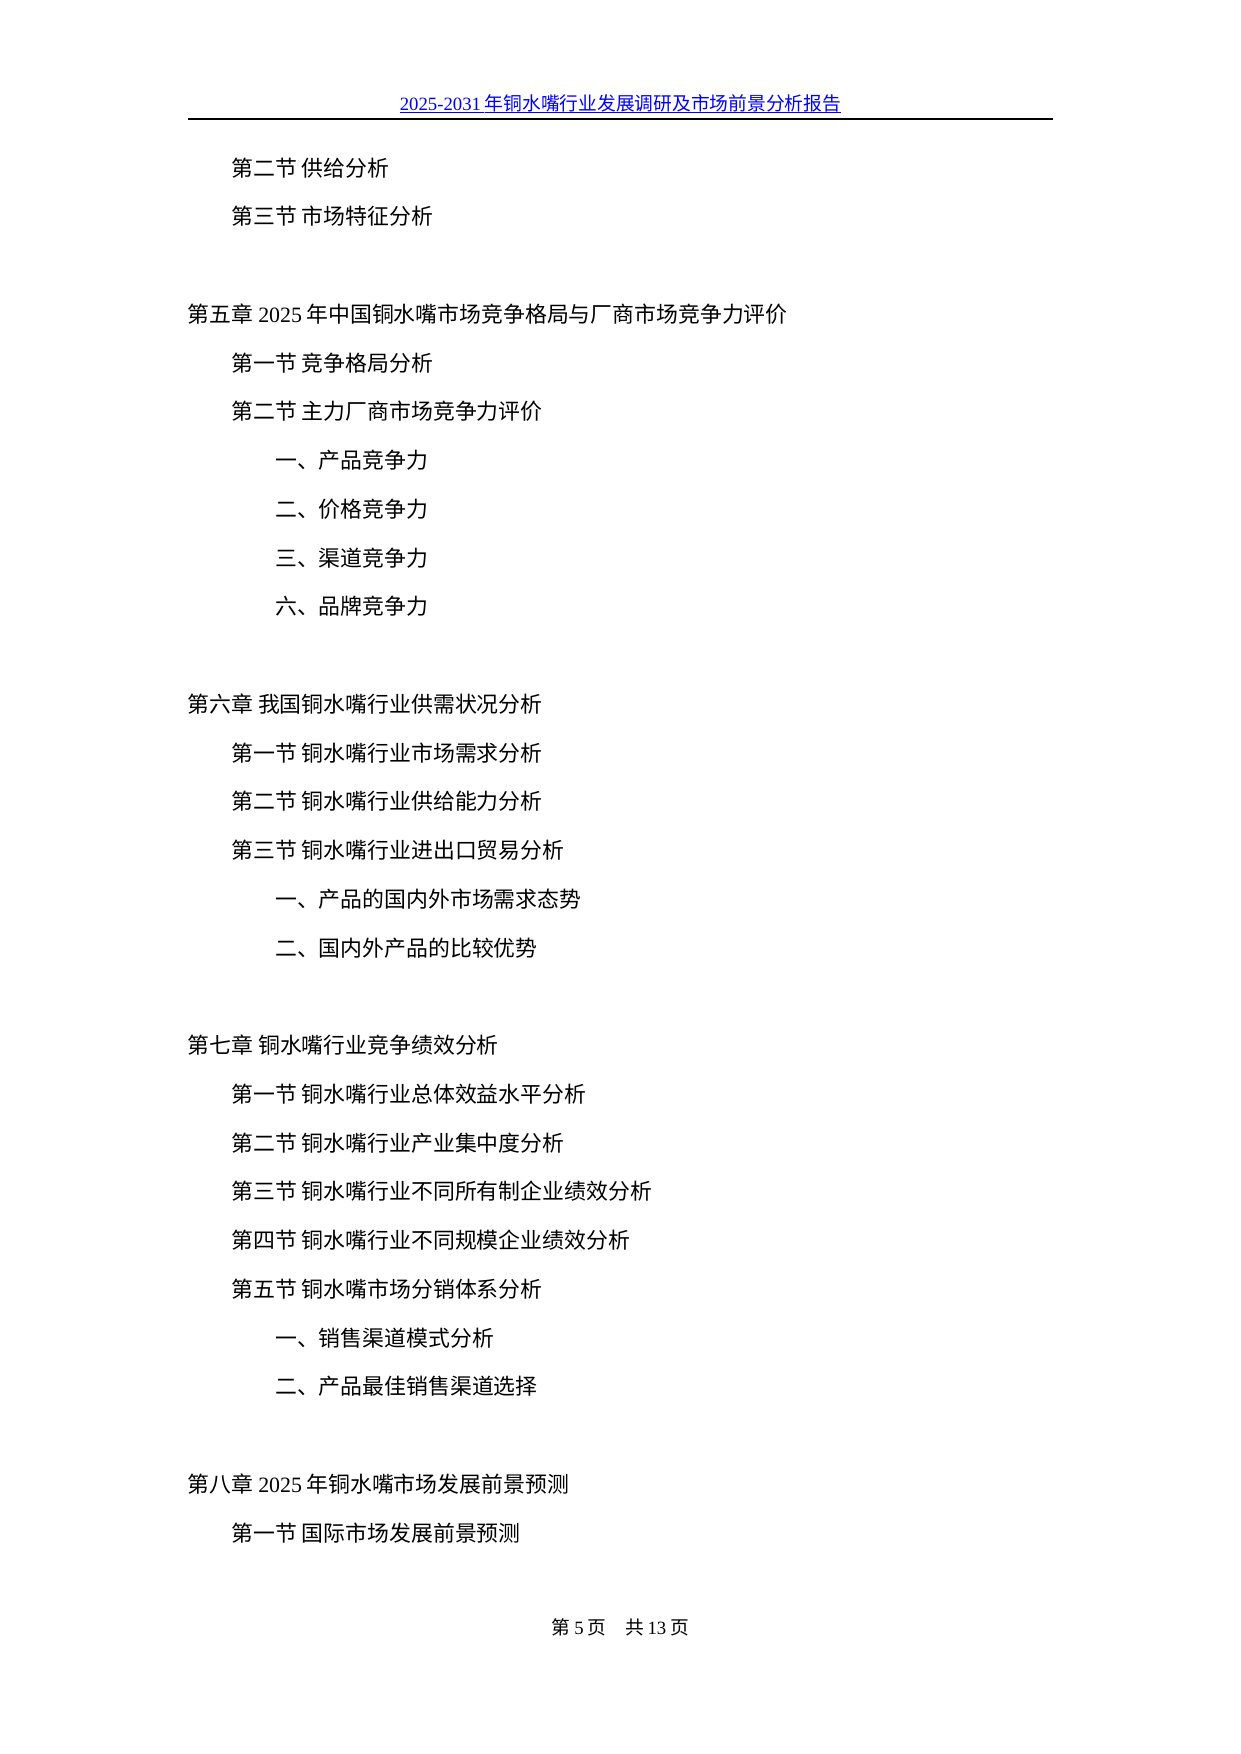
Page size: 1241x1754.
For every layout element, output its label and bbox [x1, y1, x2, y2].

text [187, 150, 1053, 1548]
